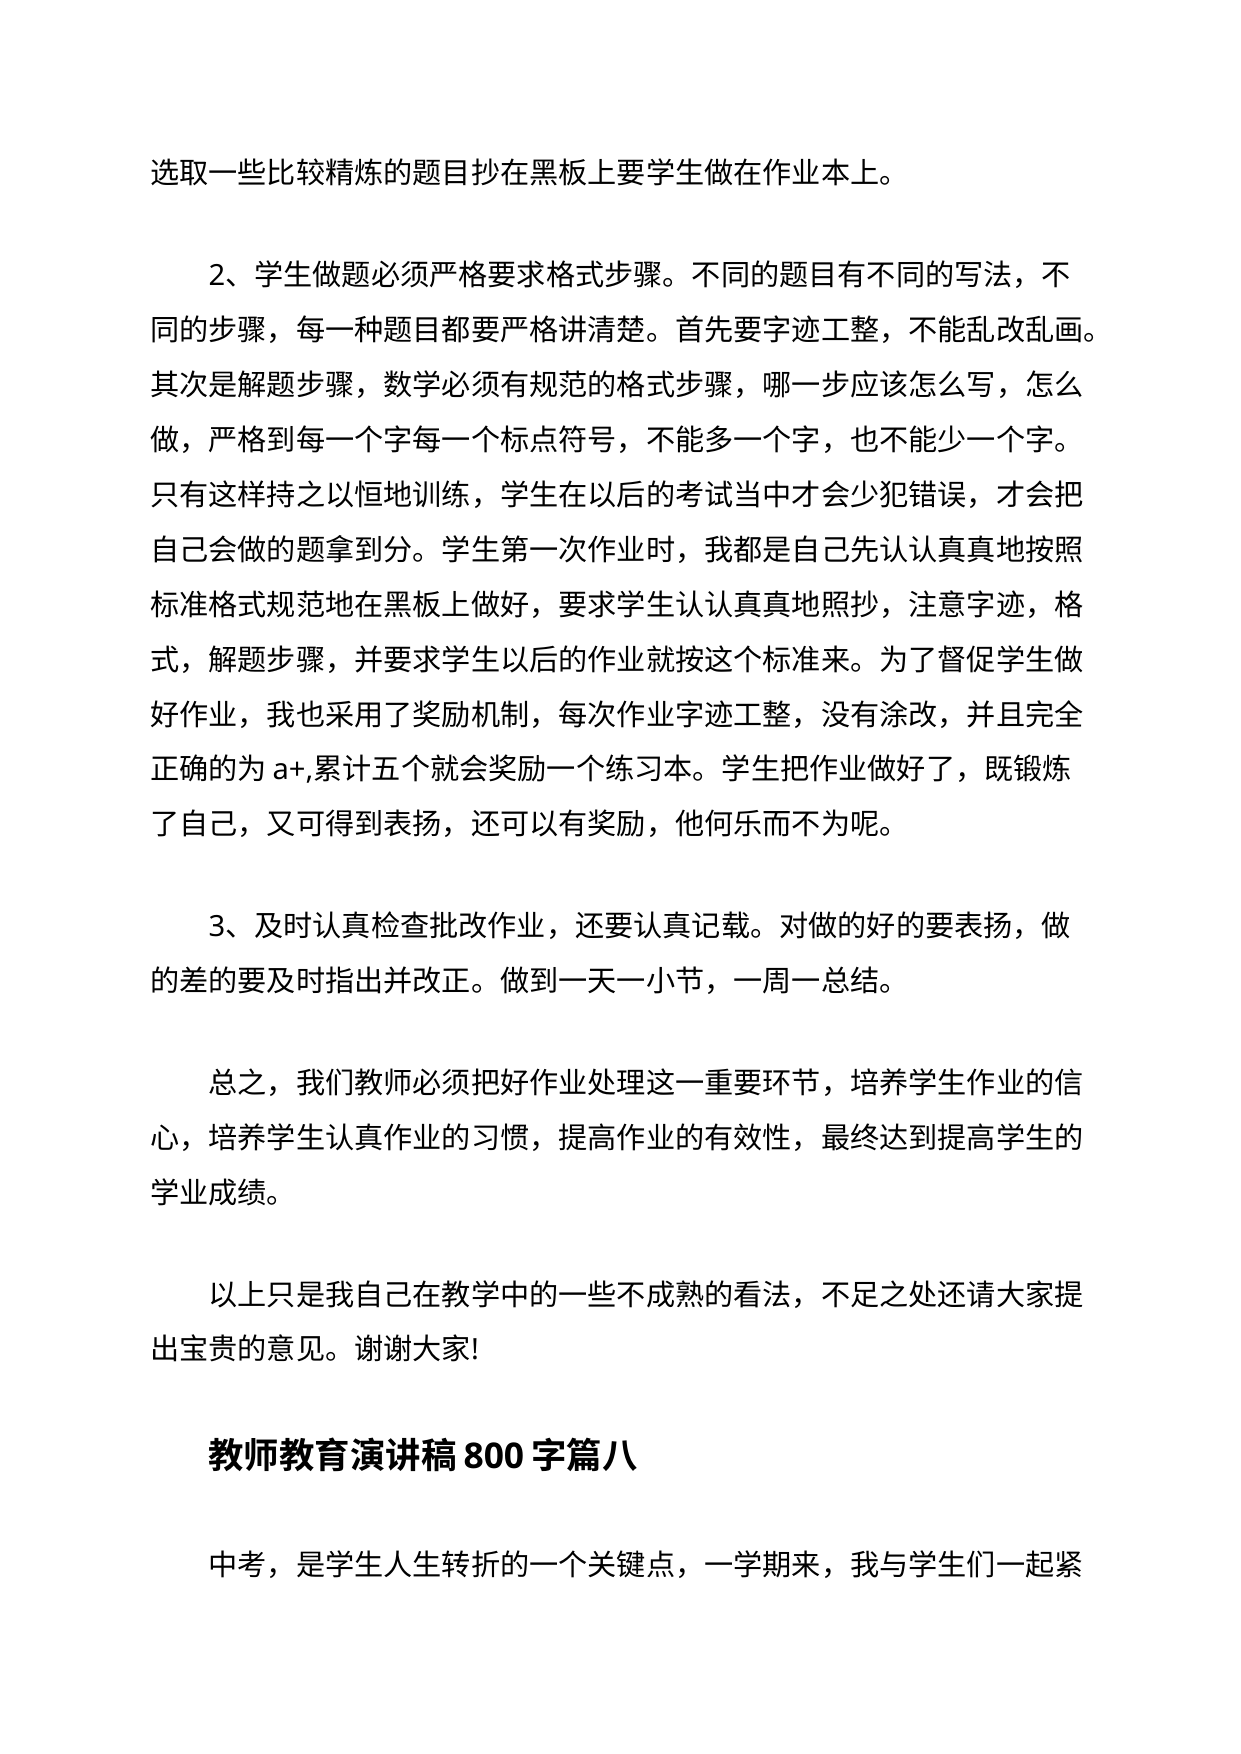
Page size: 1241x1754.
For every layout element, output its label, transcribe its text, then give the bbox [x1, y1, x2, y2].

text 以上只是我自己在教学中的一些不成熟的看法，不足之处还请大家提出宝贵的意见。谢谢大家! [150, 1271, 1090, 1368]
text 总之，我们教师必须把好作业处理这一重要环节，培养学生作业的信心，培养学生认真作业的习惯，提高作业的有效性，最终达到提高学生的学业成绩。 [150, 1059, 1090, 1212]
text 2、学生做题必须严格要求格式步骤。不同的题目有不同的写法，不同的步骤，每一种题目都要严格讲清楚。首先要字迹工整，不能乱改乱画。其次是解题步骤，数学必须有规范的格式步骤，哪一步应该怎么写，怎么做，严格到每一个字每一个标点符号，不能多一个字，也不能少一个字。只有这样持之以恒地训练，学生在以后的考试当中才会少犯错误，才会把自己会做的题拿到分。学生第一次作业时，我都是自己先认认真真地按照标准格式规范地在黑板上做好，要求学生认认真真地照抄，注意字迹，格式，解题步骤，并要求学生以后的作业就按这个标准来。为了督促学生做好作业，我也采用了奖励机制，每次作业字迹工整，没有涂改，并且完全正确的为a+,累计五个就会奖励一个练习本。学生把作业做好了，既锻炼了自己，又可得到表扬，还可以有奖励，他何乐而不为呢。 [150, 252, 1090, 843]
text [150, 150, 1090, 192]
text 3、及时认真检查批改作业，还要认真记载。对做的好的要表扬，做的差的要及时指出并改正。做到一天一小节，一周一总结。 [150, 903, 1090, 1000]
text 教师教育演讲稿800字篇八 [150, 1428, 1090, 1479]
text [150, 1541, 1090, 1584]
